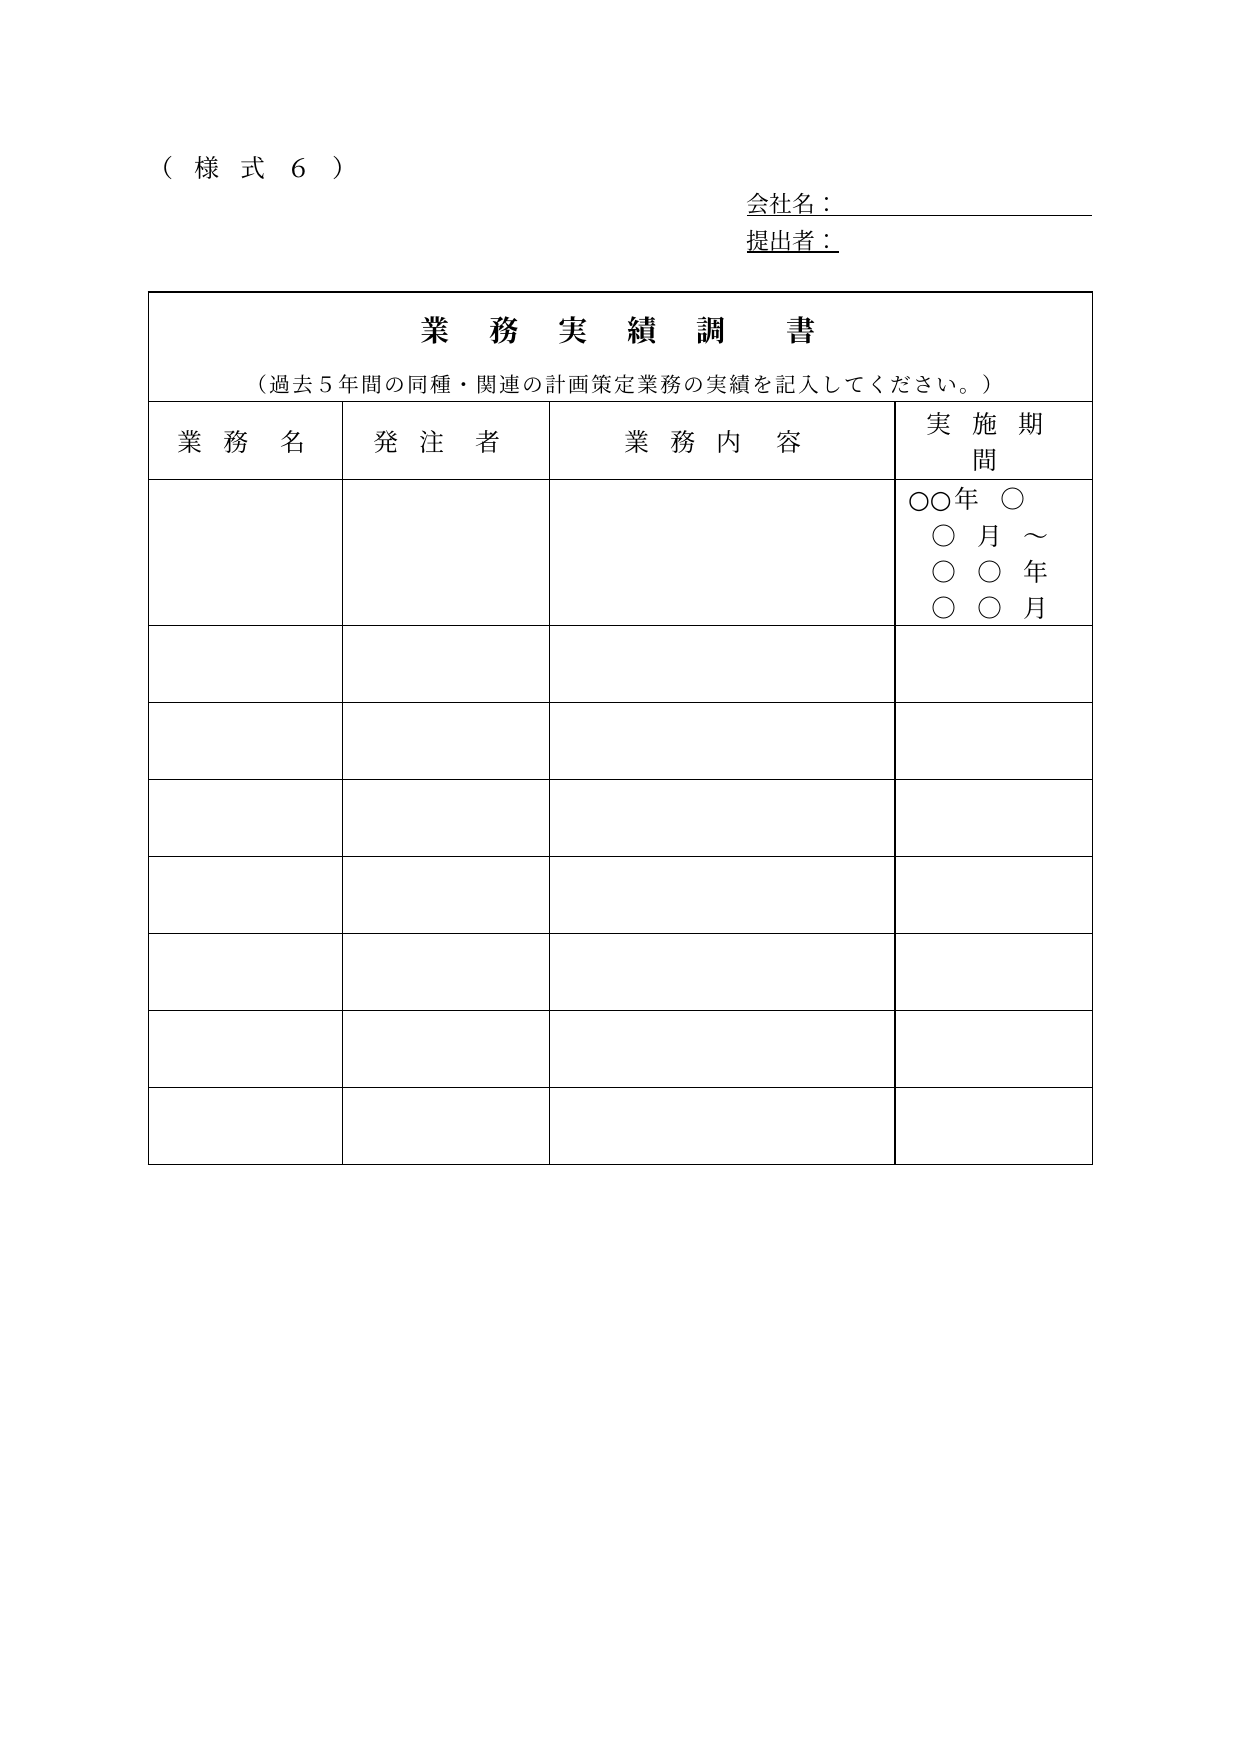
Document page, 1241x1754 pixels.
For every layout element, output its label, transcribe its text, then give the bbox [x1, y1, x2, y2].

text （様式６） [148, 149, 1077, 185]
text 提出者： [724, 221, 1092, 257]
table_cell [149, 703, 342, 779]
table_cell [149, 934, 342, 1010]
table_cell [550, 1011, 894, 1087]
table_cell [896, 780, 1092, 856]
table_cell [343, 934, 549, 1010]
table_cell ○○年○○月～○○年○○月 [896, 480, 1092, 625]
table_cell [896, 703, 1092, 779]
table_cell [550, 857, 894, 933]
table_cell [149, 626, 342, 702]
table_cell 業務名 [149, 402, 342, 479]
table_cell [550, 626, 894, 702]
table_cell [343, 1088, 549, 1164]
table_cell [896, 1011, 1092, 1087]
table_cell [896, 857, 1092, 933]
table_cell [149, 857, 342, 933]
table_cell 実施期間 [896, 402, 1092, 479]
text 会社名： [724, 185, 1092, 221]
table_cell [896, 626, 1092, 702]
table_header 業務実績調書 （過去５年間の同種・関連の計画策定業務の実績を記入してください。） [149, 293, 1092, 401]
table_cell [343, 703, 549, 779]
table_cell [149, 1088, 342, 1164]
table_cell [550, 703, 894, 779]
table_cell [343, 480, 549, 625]
table_cell [896, 934, 1092, 1010]
table_cell 発注者 [343, 402, 549, 479]
table_cell 業務内容 [550, 402, 894, 479]
table_cell [343, 780, 549, 856]
table_cell [550, 480, 894, 625]
table_cell [343, 626, 549, 702]
table_cell [149, 780, 342, 856]
table_cell [550, 934, 894, 1010]
table_cell [343, 857, 549, 933]
table_cell [149, 1011, 342, 1087]
table_cell [343, 1011, 549, 1087]
table_cell [550, 780, 894, 856]
table_cell [550, 1088, 894, 1164]
table_cell [149, 480, 342, 625]
table_cell [896, 1088, 1092, 1164]
